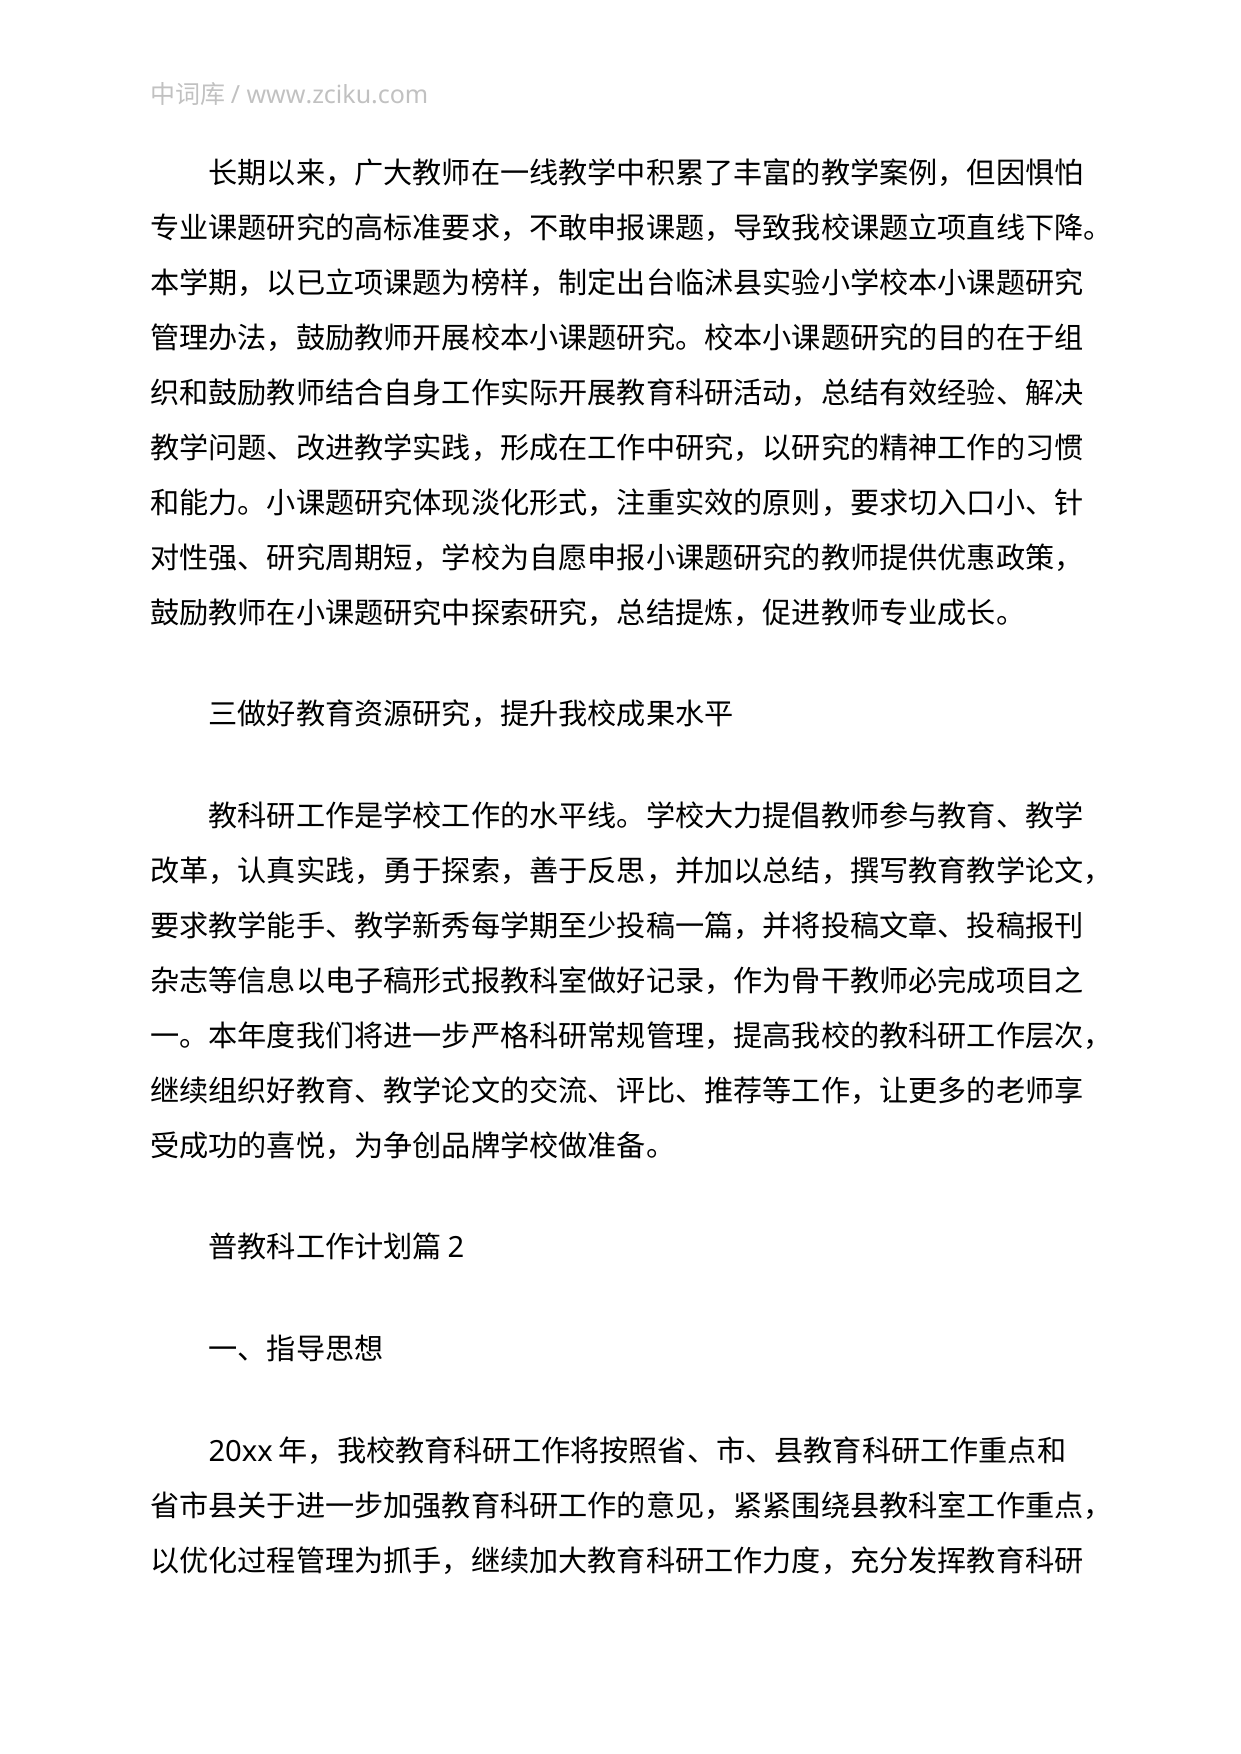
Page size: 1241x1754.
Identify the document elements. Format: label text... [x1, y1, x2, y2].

text 长期以来，广大教师在一线教学中积累了丰富的教学案例，但因惧怕专业课题研究的高标准要求，不敢申报课题，导致我校课题立项直线下降。本学期，以已立项课题为榜样，制定出台临沭县实验小学校本小课题研究管理办法，鼓励教师开展校本小课题研究。校本小课题研究的目的在于组织和鼓励教师结合自身工作实际开展教育科研活动，总结有效经验、解决教学问题、改进教学实践，形成在工作中研究，以研究的精神工作的习惯和能力。小课题研究体现淡化形式，注重实效的原则，要求切入口小、针对性强、研究周期短，学校为自愿申报小课题研究的教师提供优惠政策，鼓励教师在小课题研究中探索研究，总结提炼，促进教师专业成长。 [150, 150, 1090, 631]
text 三做好教育资源研究，提升我校成果水平 [150, 691, 1090, 733]
text 一、指导思想 [150, 1326, 1090, 1368]
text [150, 1428, 1090, 1580]
text 普教科工作计划篇2 [150, 1224, 1090, 1266]
text 教科研工作是学校工作的水平线。学校大力提倡教师参与教育、教学改革，认真实践，勇于探索，善于反思，并加以总结，撰写教育教学论文，要求教学能手、教学新秀每学期至少投稿一篇，并将投稿文章、投稿报刊杂志等信息以电子稿形式报教科室做好记录，作为骨干教师必完成项目之一。本年度我们将进一步严格科研常规管理，提高我校的教科研工作层次，继续组织好教育、教学论文的交流、评比、推荐等工作，让更多的老师享受成功的喜悦，为争创品牌学校做准备。 [150, 793, 1090, 1164]
